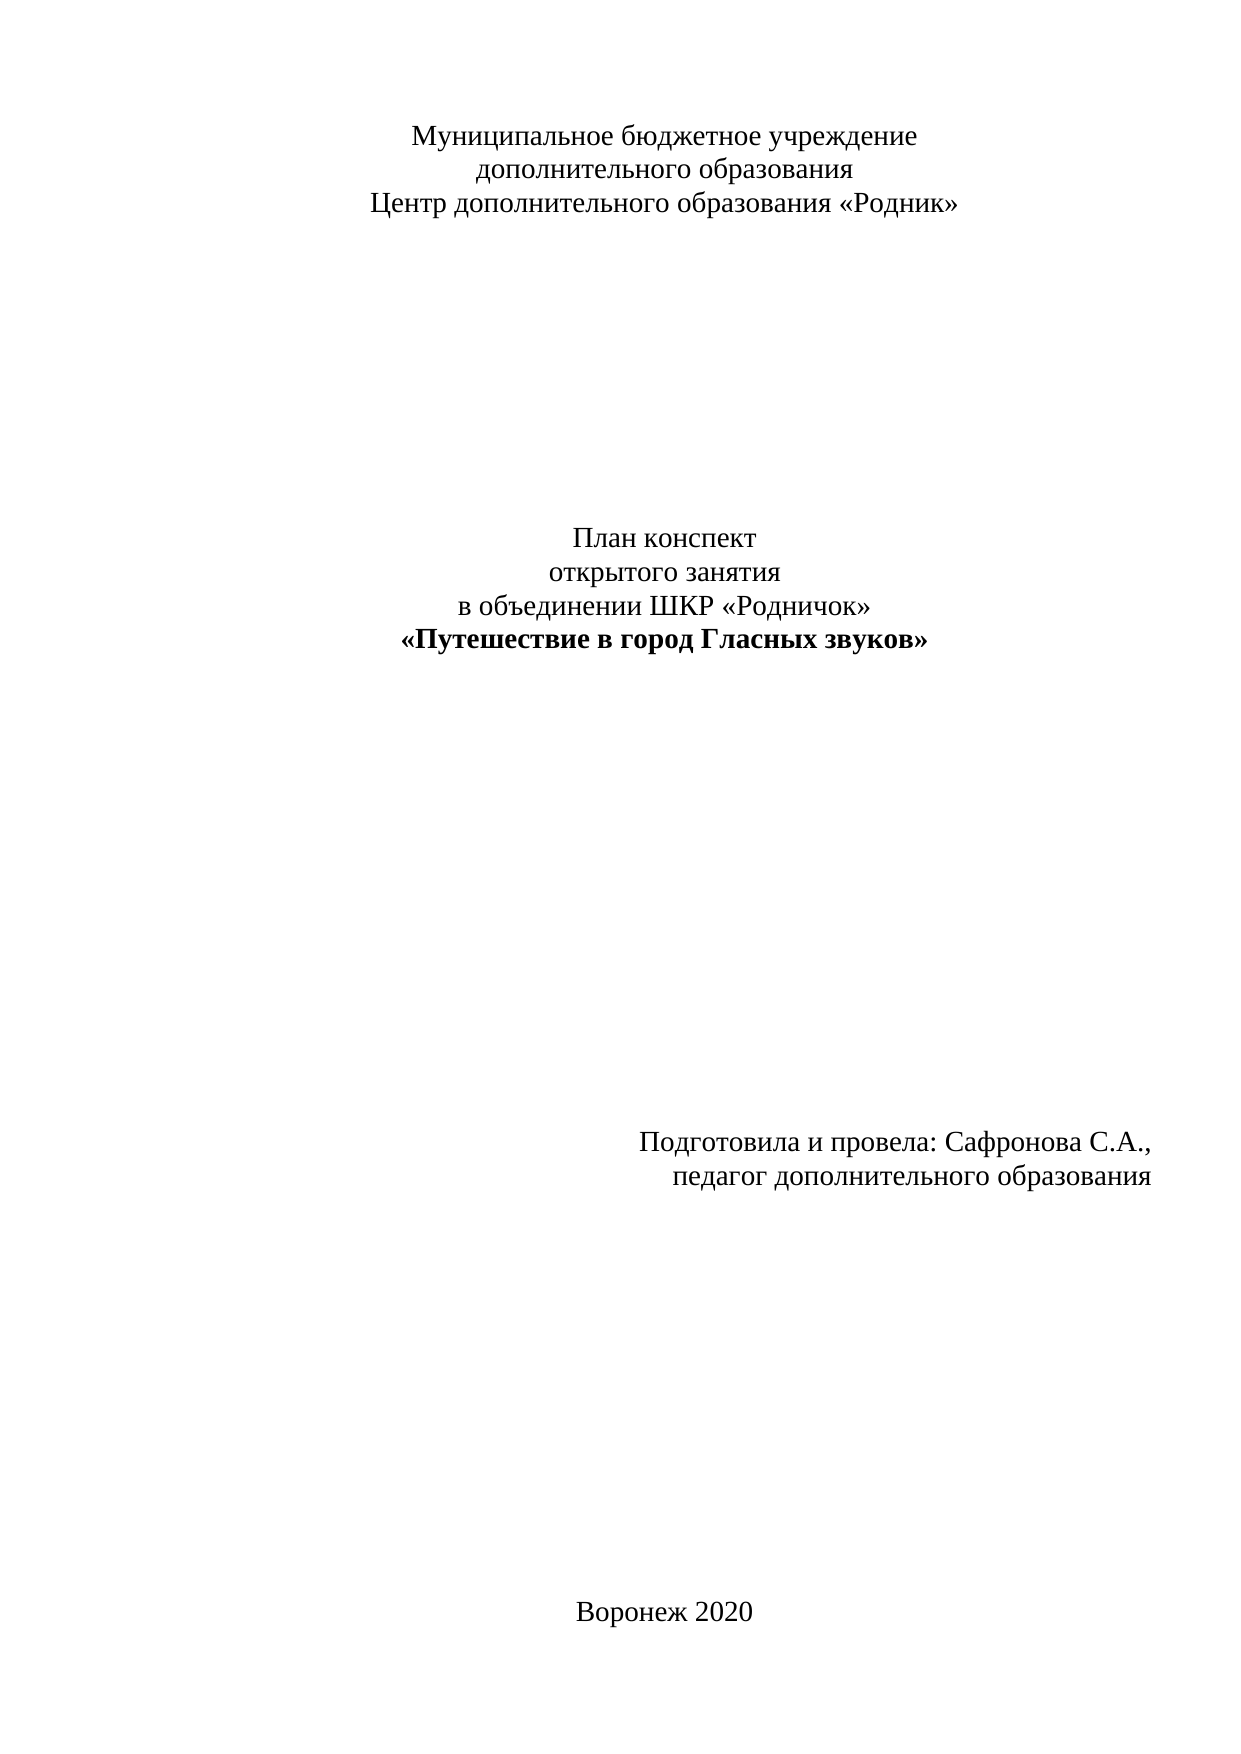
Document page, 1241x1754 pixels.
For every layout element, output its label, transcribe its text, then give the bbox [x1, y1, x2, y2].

text Воронеж 2020 [177, 1594, 1152, 1627]
text Центр дополнительного образования «Родник» [177, 185, 1152, 219]
text в объединении ШКР «Родничок» [177, 588, 1152, 621]
text План конспект [177, 521, 1152, 554]
text открытого занятия [177, 554, 1152, 588]
text дополнительного образования [177, 152, 1152, 185]
text Муниципальное бюджетное учреждение [177, 118, 1152, 152]
text «Путешествие в город Гласных звуков» [177, 621, 1152, 655]
text педагог дополнительного образования [177, 1158, 1152, 1191]
text Подготовила и провела: Сафронова С.А., [177, 1124, 1152, 1158]
